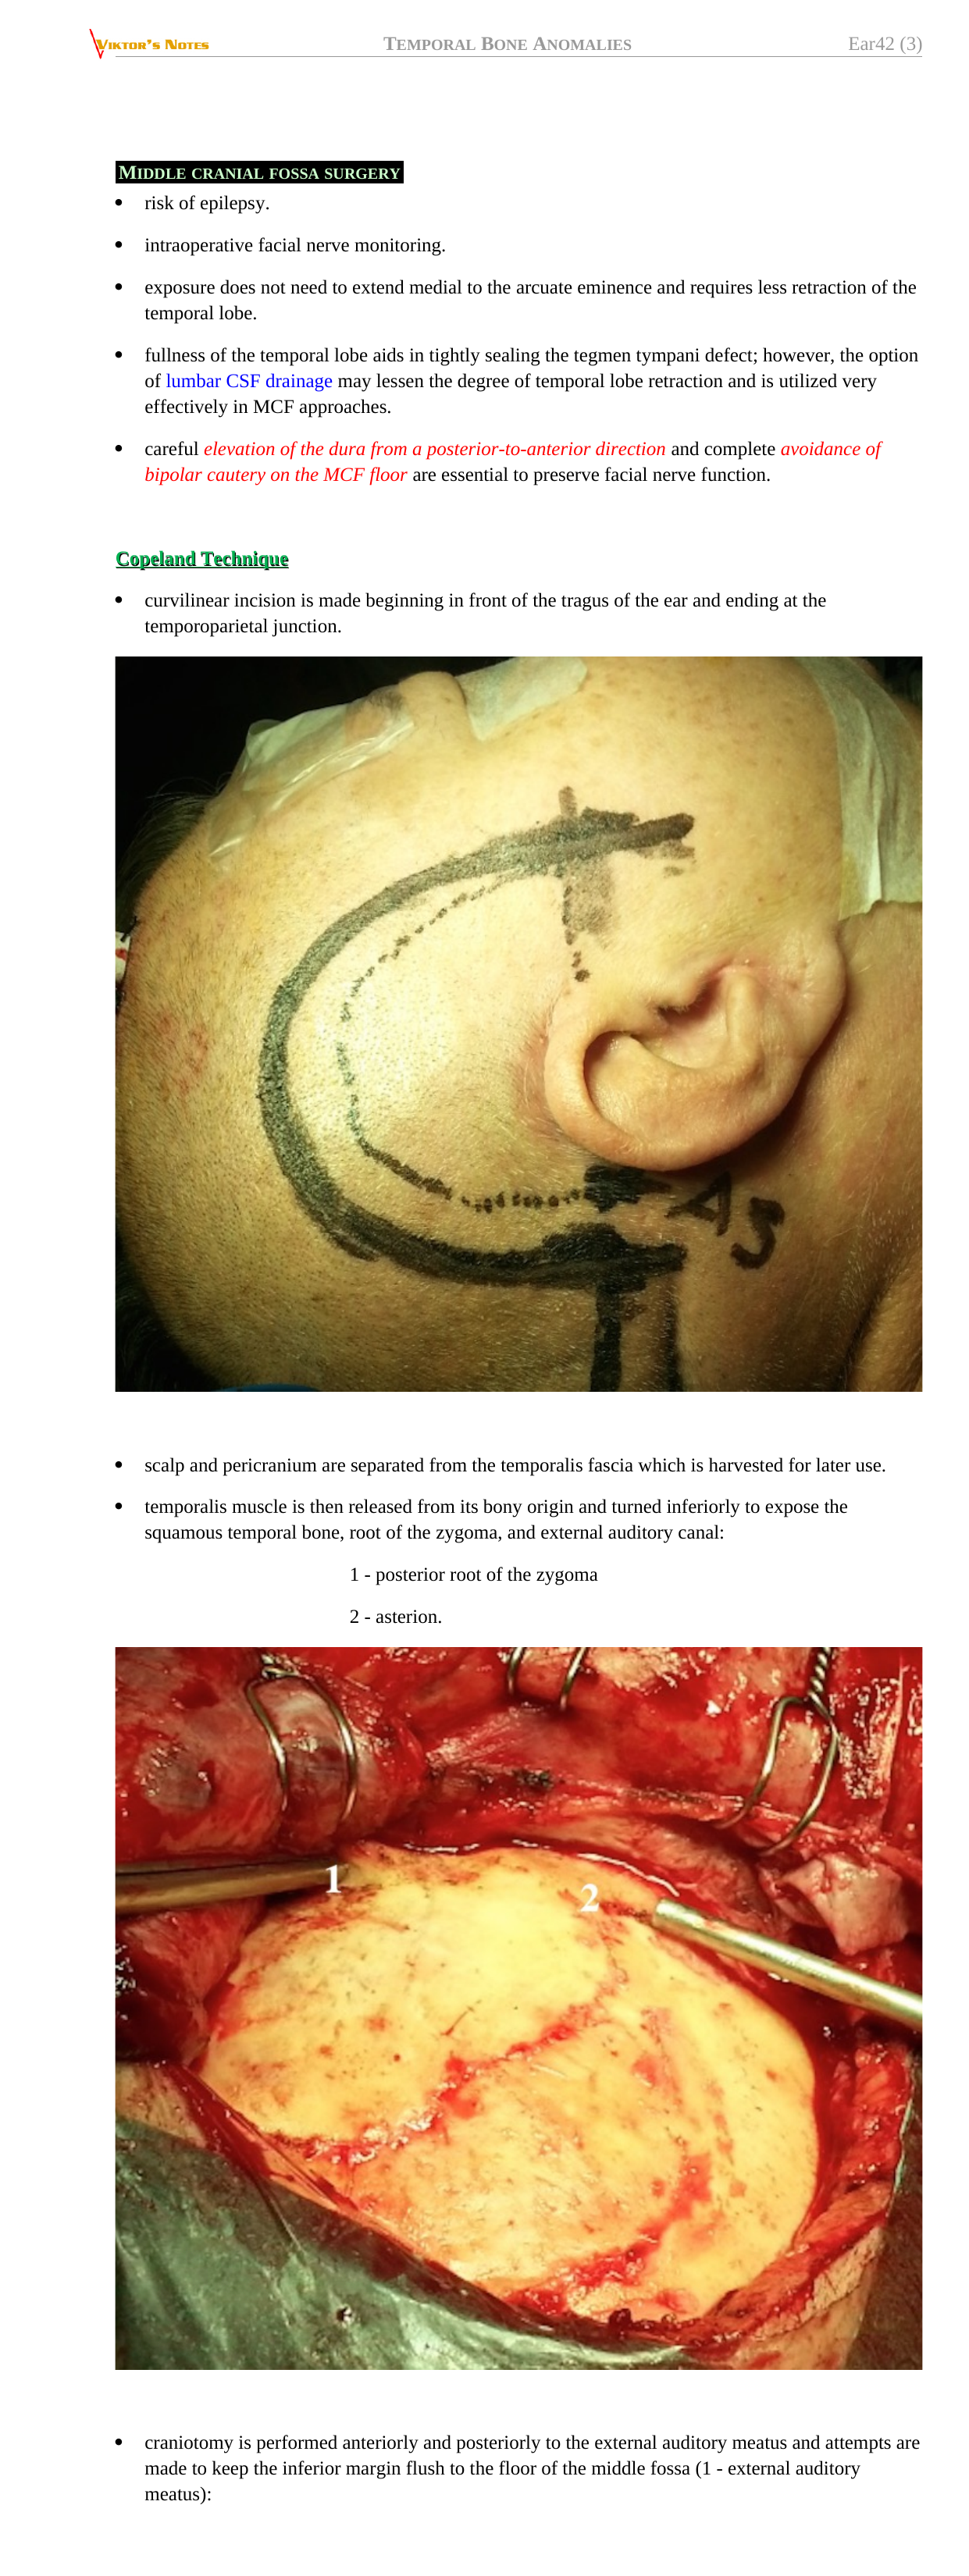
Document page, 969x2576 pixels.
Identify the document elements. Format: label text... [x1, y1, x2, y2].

list intraoperative facial nerve monitoring. [116, 233, 922, 256]
text Copeland Technique [116, 547, 922, 569]
picture [115, 1647, 923, 2370]
list scalp and pericranium are separated from the temporalis fascia which is harvested for later use. [116, 1453, 922, 1475]
list risk of epilepsy. [116, 191, 922, 214]
list craniotomy is performed anteriorly and posteriorly to the external auditory meatus and attempts are made to keep the inferior margin flush to the floor of the middle fossa (1 - external auditory meatus): [116, 2431, 922, 2505]
text 1 - posterior root of the zygoma [350, 1563, 922, 1585]
list careful elevation of the dura from a posterior-to-anterior direction and complete avoidance of bipolar cautery on the MCF floor are essential to preserve facial nerve function. [116, 437, 922, 486]
picture [87, 29, 210, 61]
list temporalis muscle is then released from its bony origin and turned inferiorly to expose the squamous temporal bone, root of the zygoma, and external auditory canal: [116, 1495, 922, 1543]
list curvilinear incision is made beginning in front of the tragus of the ear and ending at the temporoparietal junction. [116, 589, 922, 637]
list exposure does not need to extend medial to the arcuate eminence and requires less retraction of the temporal lobe. [116, 276, 922, 324]
list fullness of the temporal lobe aids in tightly sealing the tegmen tympani defect; however, the option of lumbar CSF drainage may lessen the degree of temporal lobe retraction and is utilized very effectively in MCF approaches. [116, 343, 922, 418]
text 2 - asterion. [350, 1605, 922, 1628]
text Middle cranial fossa surgery [116, 161, 404, 183]
picture [115, 656, 923, 1392]
